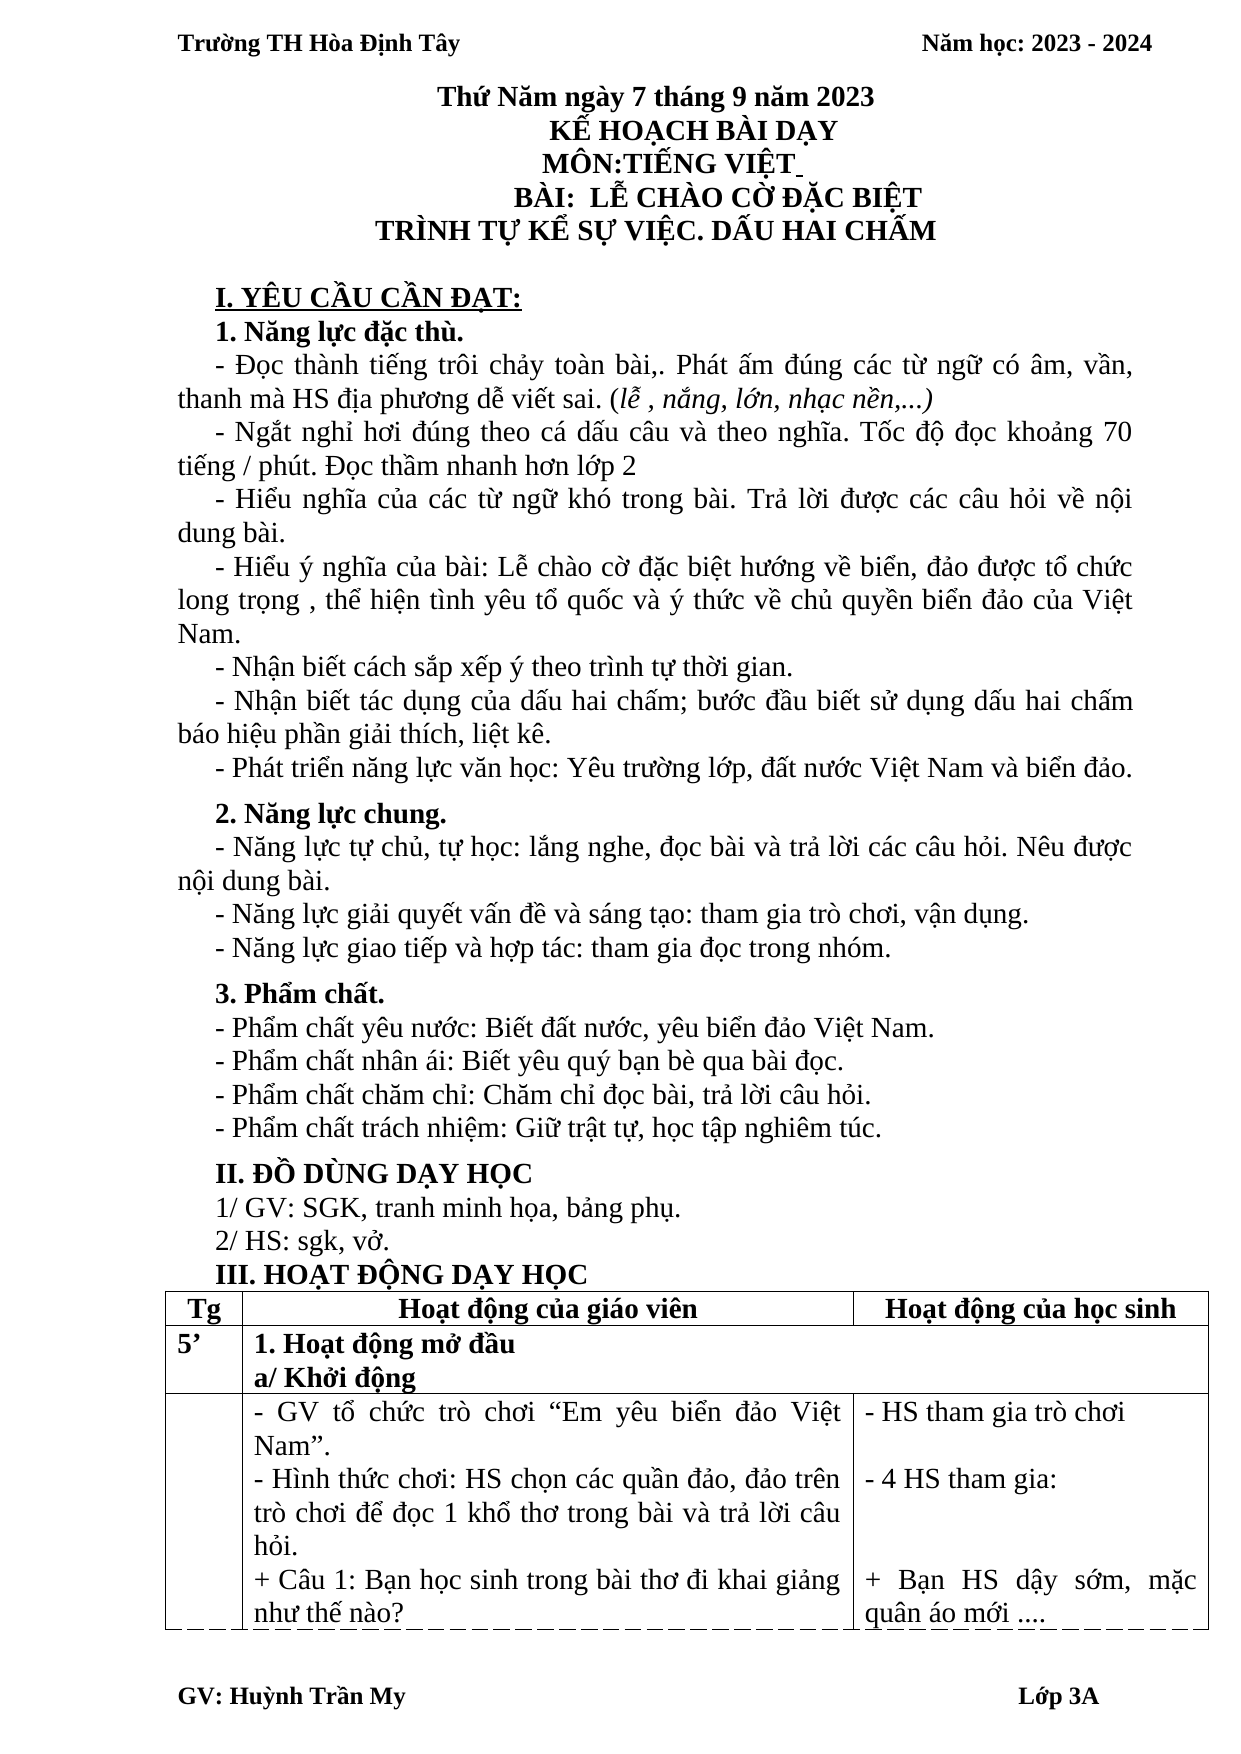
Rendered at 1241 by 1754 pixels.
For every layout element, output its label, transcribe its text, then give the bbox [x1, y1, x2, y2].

text I. YÊU CẦU CẦN ĐẠT: [177, 280, 1134, 314]
text - Phẩm chất chăm chỉ: Chăm chỉ đọc bài, trả lời câu hỏi. [177, 1077, 1134, 1110]
text III. HOẠT ĐỘNG DẠY HỌC [177, 1257, 1134, 1291]
text - Năng lực giải quyết vấn đề và sáng tạo: tham gia trò chơi, vận dụng. [177, 897, 1134, 930]
table_cell 1. Hoạt động mở đầu a/ Khởi động [243, 1326, 1208, 1393]
text - Năng lực tự chủ, tự học: lắng nghe, đọc bài và trả lời các câu hỏi. Nêu được nội dung bài. [177, 829, 1134, 897]
text - Phẩm chất trách nhiệm: Giữ trật tự, học tập nghiêm túc. [177, 1110, 1134, 1144]
text - Phát triển năng lực văn học: Yêu trường lớp, đất nước Việt Nam và biển đảo. [177, 750, 1134, 783]
text 1. Năng lực đặc thù. [177, 314, 1134, 347]
text - Ngắt nghỉ hơi đúng theo cá dấu câu và theo nghĩa. Tốc độ đọc khoảng 70 tiếng / phút. Đọc thầm nhanh hơn lớp 2 [177, 414, 1134, 482]
text BÀI: LỄ CHÀO CỜ ĐẶC BIỆT [177, 180, 1134, 213]
text 3. Phẩm chất. [177, 976, 1134, 1010]
table_cell [166, 1394, 242, 1629]
text II. ĐỒ DÙNG DẠY HỌC [177, 1156, 1134, 1190]
text - Năng lực giao tiếp và hợp tác: tham gia đọc trong nhóm. [177, 930, 1134, 964]
text - Nhận biết cách sắp xếp ý theo trình tự thời gian. [177, 649, 1134, 683]
text MÔN:TIẾNG VIỆT [177, 146, 1134, 180]
text - Hiểu ý nghĩa của bài: Lễ chào cờ đặc biệt hướng về biển, đảo được tổ chức long trọng , thể hiện tình yêu tổ quốc và ý thức về chủ quyền biển đảo của Việt Nam. [177, 549, 1134, 649]
table_header Hoạt động của học sinh [854, 1292, 1208, 1325]
text - Phẩm chất yêu nước: Biết đất nước, yêu biển đảo Việt Nam. [177, 1010, 1134, 1043]
text 1/ GV: SGK, tranh minh họa, bảng phụ. [177, 1190, 1134, 1223]
table_header Tg [166, 1292, 242, 1325]
text KẾ HOẠCH BÀI DẠY [177, 113, 1134, 146]
text - Hiểu nghĩa của các từ ngữ khó trong bài. Trả lời được các câu hỏi về nội dung bài. [177, 482, 1134, 549]
text - Nhận biết tác dụng của dấu hai chấm; bước đầu biết sử dụng dấu hai chấm báo hiệu phần giải thích, liệt kê. [177, 683, 1134, 750]
table_header Hoạt động của giáo viên [243, 1292, 853, 1325]
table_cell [243, 1394, 853, 1629]
text Thứ Năm ngày 7 tháng 9 năm 2023 [177, 79, 1134, 113]
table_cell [854, 1394, 1208, 1629]
text - Đọc thành tiếng trôi chảy toàn bài,. Phát ấm đúng các từ ngữ có âm, vần, thanh mà HS địa phương dễ viết sai. (lễ , nắng, lớn, nhạc nền,...) [177, 347, 1134, 414]
table_cell 5’ [166, 1326, 242, 1393]
text TRÌNH TỰ KỂ SỰ VIỆC. DẤU HAI CHẤM [177, 213, 1134, 247]
text 2. Năng lực chung. [177, 796, 1134, 829]
text - Phẩm chất nhân ái: Biết yêu quý bạn bè qua bài đọc. [177, 1043, 1134, 1077]
text 2/ HS: sgk, vở. [177, 1223, 1134, 1257]
